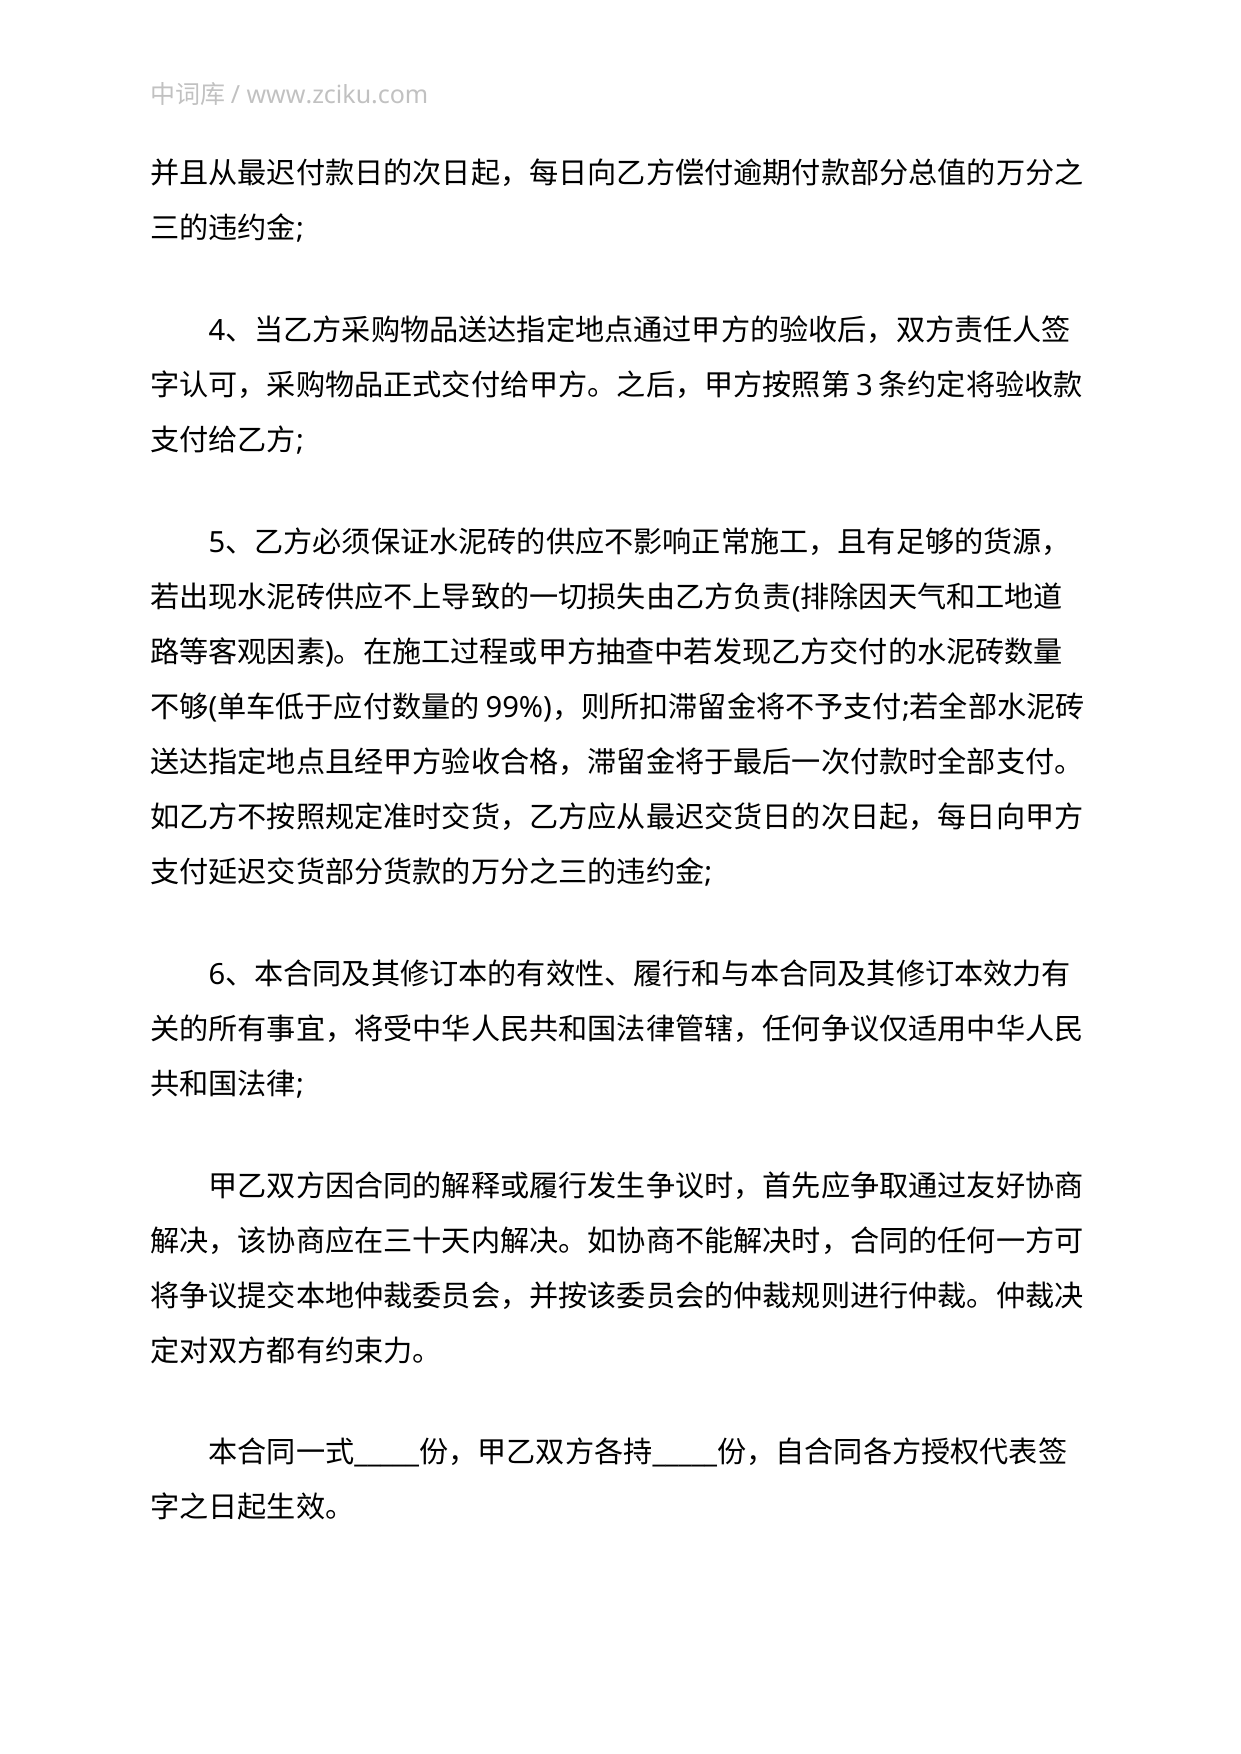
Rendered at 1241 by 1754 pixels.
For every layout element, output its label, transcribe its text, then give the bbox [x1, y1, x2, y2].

text 本合同一式_____份，甲乙双方各持_____份，自合同各方授权代表签字之日起生效。 [150, 1429, 1090, 1526]
text 4、当乙方采购物品送达指定地点通过甲方的验收后，双方责任人签字认可，采购物品正式交付给甲方。之后，甲方按照第3条约定将验收款支付给乙方; [150, 307, 1090, 459]
text 5、乙方必须保证水泥砖的供应不影响正常施工，且有足够的货源，若出现水泥砖供应不上导致的一切损失由乙方负责(排除因天气和工地道路等客观因素)。在施工过程或甲方抽查中若发现乙方交付的水泥砖数量不够(单车低于应付数量的99%)，则所扣滞留金将不予支付;若全部水泥砖送达指定地点且经甲方验收合格，滞留金将于最后一次付款时全部支付。如乙方不按照规定准时交货，乙方应从最迟交货日的次日起，每日向甲方支付延迟交货部分货款的万分之三的违约金; [150, 519, 1090, 891]
text 6、本合同及其修订本的有效性、履行和与本合同及其修订本效力有关的所有事宜，将受中华人民共和国法律管辖，任何争议仅适用中华人民共和国法律; [150, 951, 1090, 1103]
text 甲乙双方因合同的解释或履行发生争议时，首先应争取通过友好协商解决，该协商应在三十天内解决。如协商不能解决时，合同的任何一方可将争议提交本地仲裁委员会，并按该委员会的仲裁规则进行仲裁。仲裁决定对双方都有约束力。 [150, 1162, 1090, 1369]
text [150, 150, 1090, 247]
